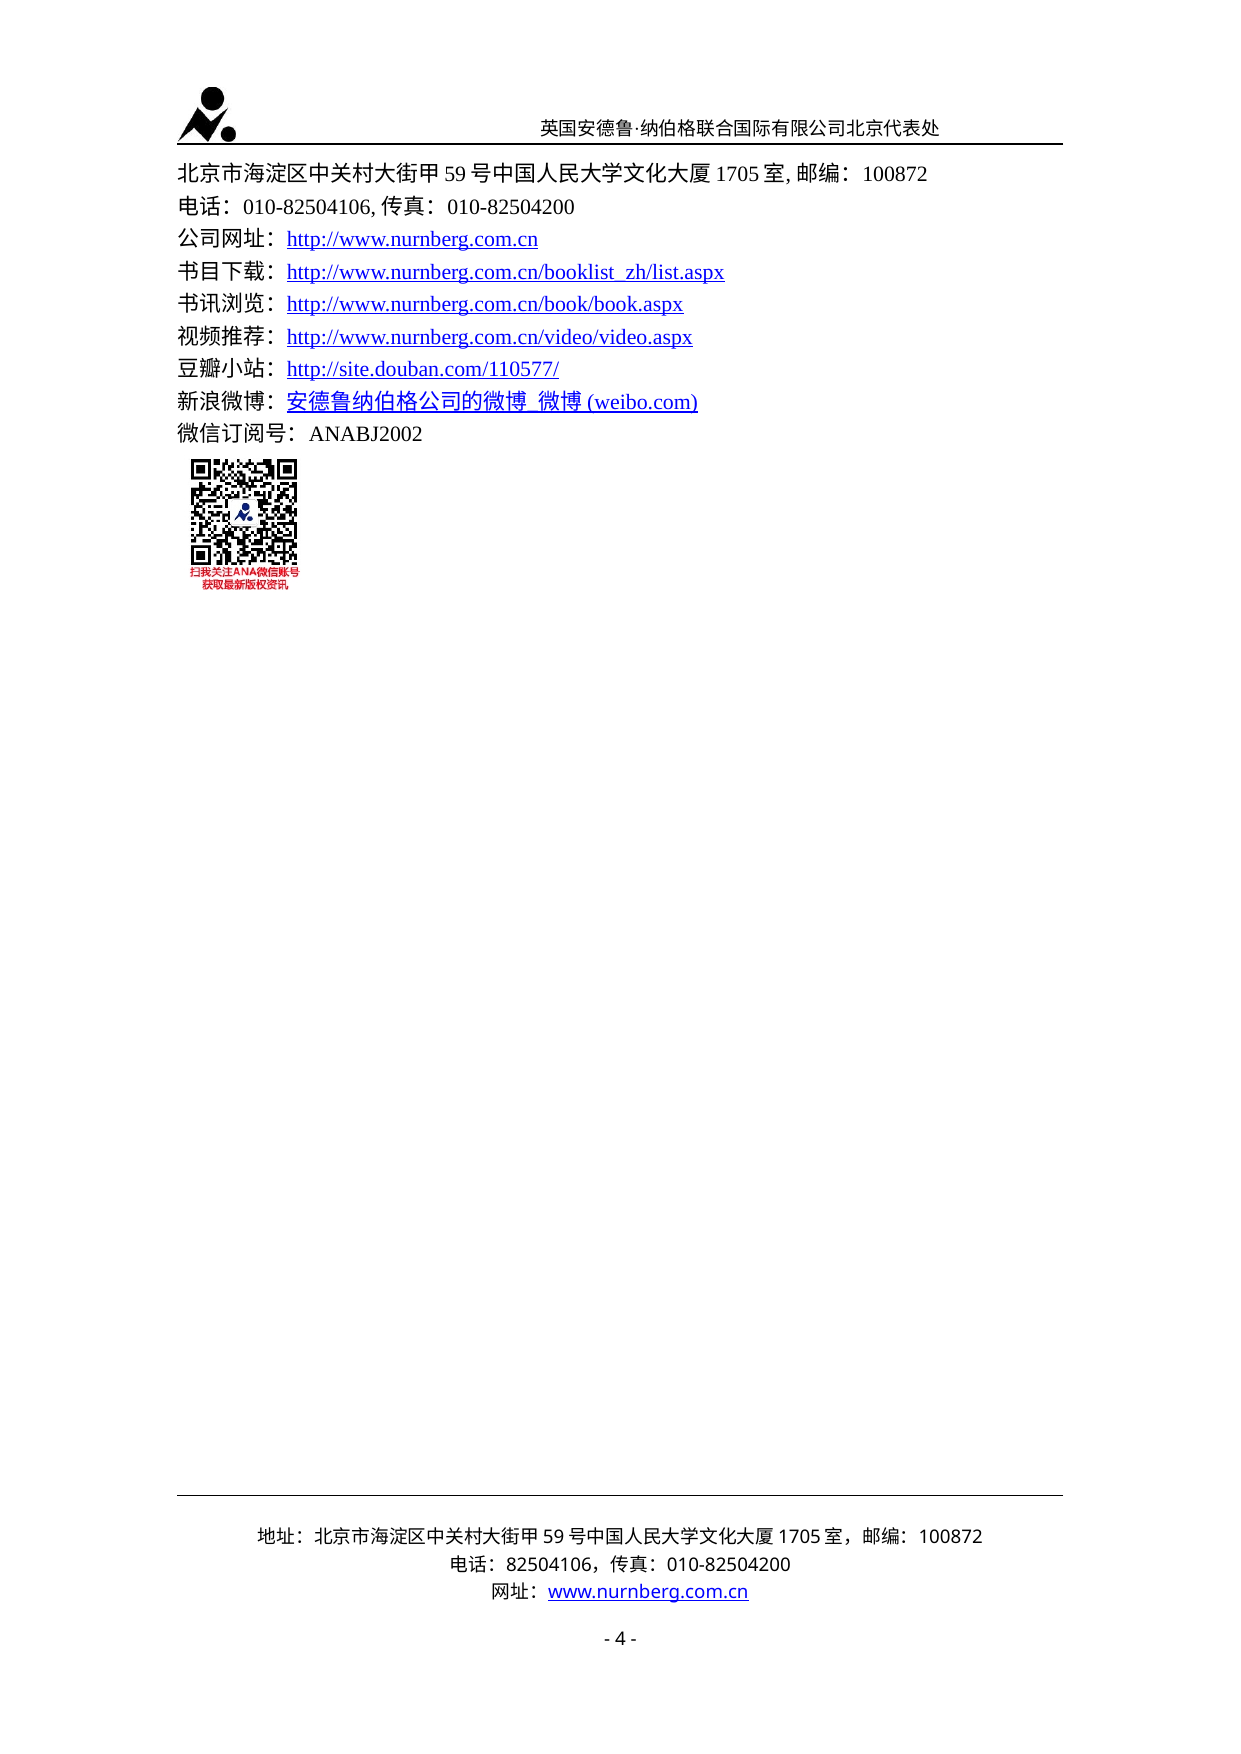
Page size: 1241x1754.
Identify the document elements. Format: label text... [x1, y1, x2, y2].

text 电话：010-82504106, 传真：010-82504200 [177, 188, 1063, 221]
text 新浪微博：安德鲁纳伯格公司的微博_微博 (weibo.com) [177, 383, 1063, 416]
text 书讯浏览：http://www.nurnberg.com.cn/book/book.aspx [177, 286, 1063, 318]
text 公司网址：http://www.nurnberg.com.cn [177, 221, 1063, 253]
picture [177, 448, 310, 593]
text 北京市海淀区中关村大街甲59号中国人民大学文化大厦1705室, 邮编：100872 [177, 156, 1063, 188]
text 视频推荐：http://www.nurnberg.com.cn/video/video.aspx [177, 318, 1063, 351]
text 书目下载：http://www.nurnberg.com.cn/booklist_zh/list.aspx [177, 253, 1063, 286]
picture [177, 87, 236, 142]
text 豆瓣小站：http://site.douban.com/110577/ [177, 351, 1063, 383]
text 微信订阅号：ANABJ2002 [177, 416, 1063, 448]
